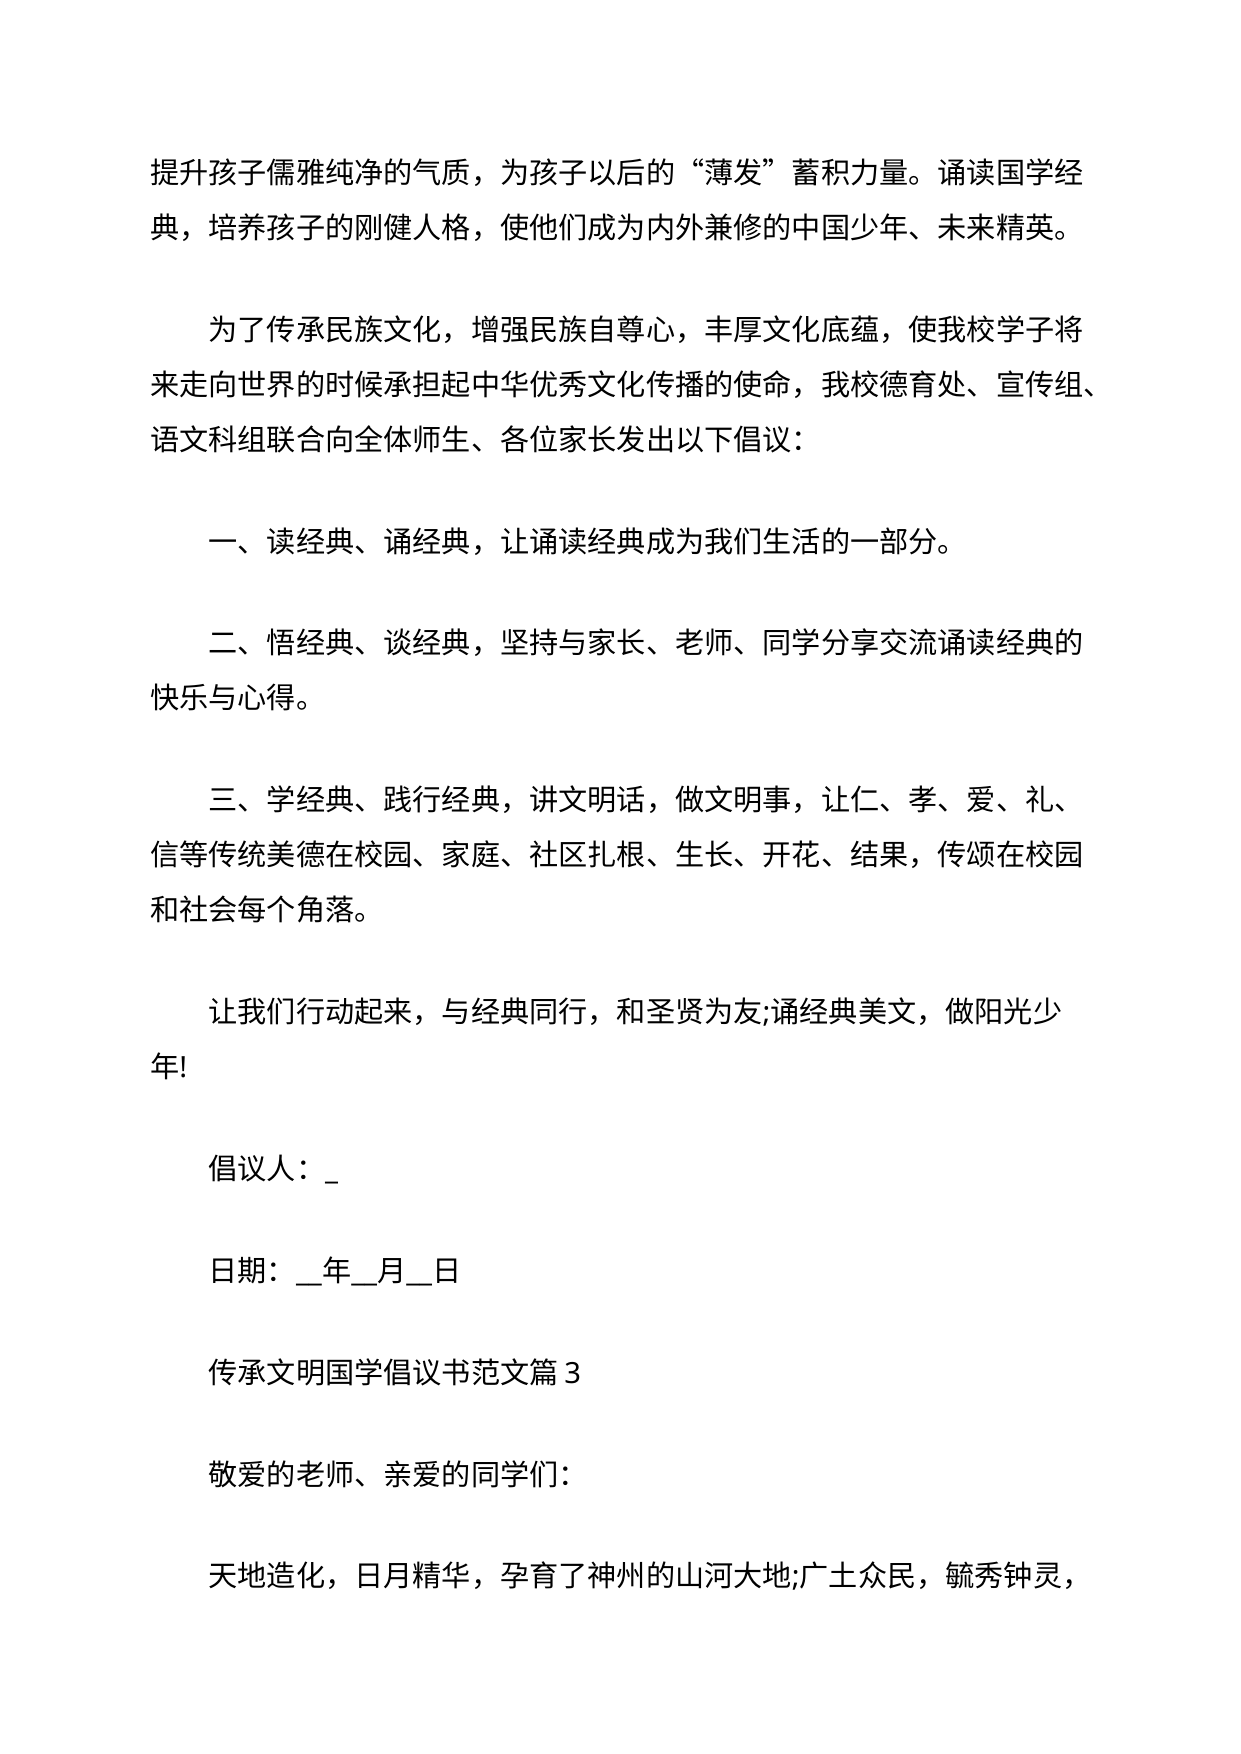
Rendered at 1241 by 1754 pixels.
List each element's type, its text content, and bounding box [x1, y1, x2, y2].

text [150, 1553, 1090, 1595]
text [150, 150, 1090, 247]
text 一、读经典、诵经典，让诵读经典成为我们生活的一部分。 [150, 518, 1090, 561]
text 日期：__年__月__日 [150, 1247, 1090, 1289]
text 二、悟经典、谈经典，坚持与家长、老师、同学分享交流诵读经典的快乐与心得。 [150, 620, 1090, 717]
text 传承文明国学倡议书范文篇3 [150, 1349, 1090, 1392]
text 让我们行动起来，与经典同行，和圣贤为友;诵经典美文，做阳光少年! [150, 988, 1090, 1086]
text 为了传承民族文化，增强民族自尊心，丰厚文化底蕴，使我校学子将来走向世界的时候承担起中华优秀文化传播的使命，我校德育处、宣传组、语文科组联合向全体师生、各位家长发出以下倡议： [150, 307, 1090, 459]
text 倡议人：_ [150, 1145, 1090, 1188]
text 三、学经典、践行经典，讲文明话，做文明事，让仁、孝、爱、礼、信等传统美德在校园、家庭、社区扎根、生长、开花、结果，传颂在校园和社会每个角落。 [150, 777, 1090, 929]
text 敬爱的老师、亲爱的同学们： [150, 1451, 1090, 1493]
